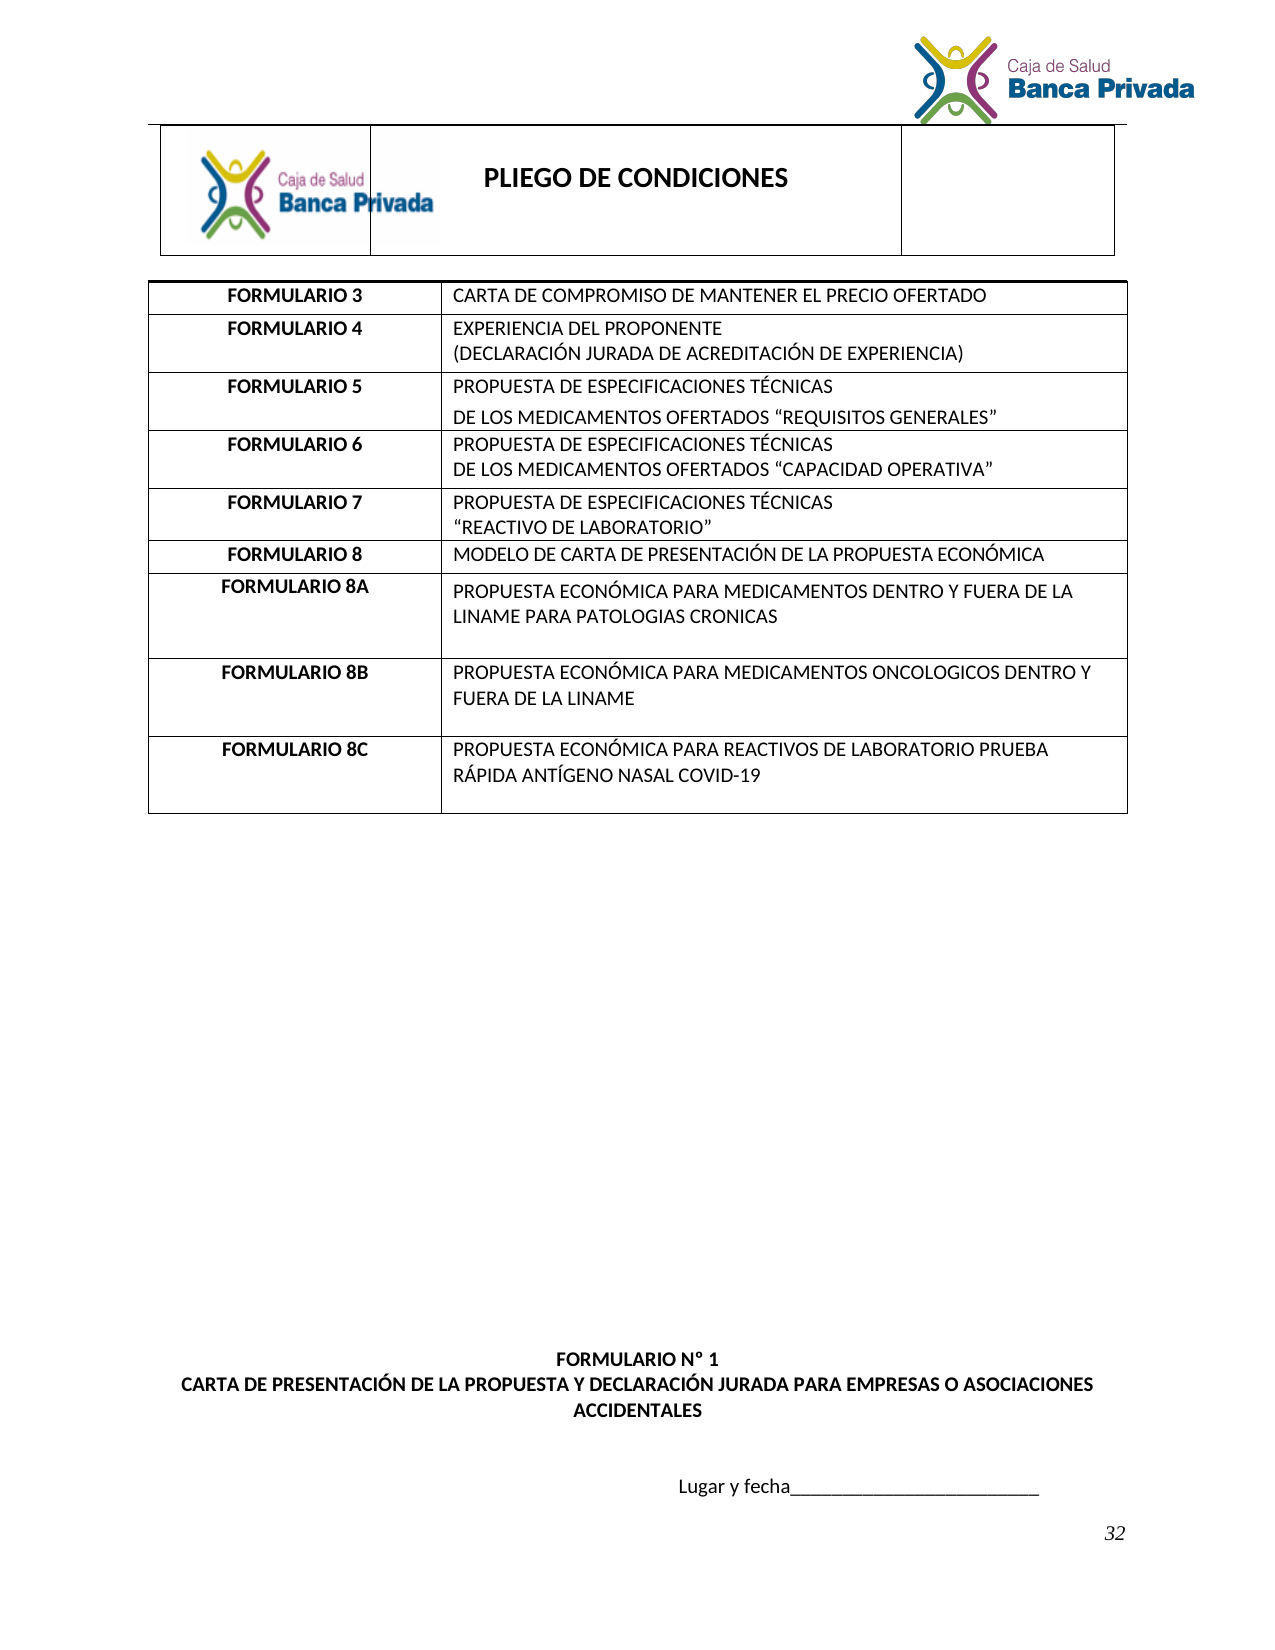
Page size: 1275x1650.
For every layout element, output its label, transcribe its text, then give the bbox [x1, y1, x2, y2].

picture [903, 28, 1207, 135]
table_cell PROPUESTA DE ESPECIFICACIONES TÉCNICAS DE LOS MEDICAMENTOS OFERTADOS “REQUISITOS GENERALES” [442, 373, 1127, 430]
table_cell FORMULARIO 7 [149, 489, 441, 540]
table_cell FORMULARIO 3 [149, 283, 441, 314]
table_cell FORMULARIO 8B [149, 659, 441, 736]
table_cell FORMULARIO 6 [149, 431, 441, 488]
table_cell FORMULARIO 8 [149, 541, 441, 573]
table_cell CARTA DE COMPROMISO DE MANTENER EL PRECIO OFERTADO [442, 283, 1127, 314]
picture [903, 126, 1114, 135]
text CARTA DE PRESENTACIÓN DE LA PROPUESTA Y DECLARACIÓN JURADA PARA EMPRESAS O ASOCIACIONES ACCIDENTALES [148, 1372, 1127, 1422]
table_cell PROPUESTA ECONÓMICA PARA MEDICAMENTOS ONCOLOGICOS DENTRO Y FUERA DE LA LINAME [442, 659, 1127, 736]
text FORMULARIO Nº 1 [148, 1346, 1127, 1372]
table_cell PROPUESTA ECONÓMICA PARA REACTIVOS DE LABORATORIO PRUEBA RÁPIDA ANTÍGENO NASAL COVID-19 [442, 737, 1127, 813]
table_cell FORMULARIO 8C [149, 737, 441, 813]
table_cell PROPUESTA DE ESPECIFICACIONES TÉCNICAS “REACTIVO DE LABORATORIO” [442, 489, 1127, 540]
table_cell FORMULARIO 4 [149, 315, 441, 372]
text Lugar y fecha________________________ [148, 1473, 1127, 1499]
table_cell FORMULARIO 5 [149, 373, 441, 430]
table_cell EXPERIENCIA DEL PROPONENTE (DECLARACIÓN JURADA DE ACREDITACIÓN DE EXPERIENCIA) [442, 315, 1127, 372]
table_cell PROPUESTA ECONÓMICA PARA MEDICAMENTOS DENTRO Y FUERA DE LA LINAME PARA PATOLOGIAS CRONICAS [442, 574, 1127, 658]
table_cell PROPUESTA DE ESPECIFICACIONES TÉCNICAS DE LOS MEDICAMENTOS OFERTADOS “CAPACIDAD OPERATIVA” [442, 431, 1127, 488]
table_cell MODELO DE CARTA DE PRESENTACIÓN DE LA PROPUESTA ECONÓMICA [442, 541, 1127, 573]
table_cell FORMULARIO 8A [149, 574, 441, 658]
picture [186, 126, 370, 245]
picture [371, 126, 442, 245]
